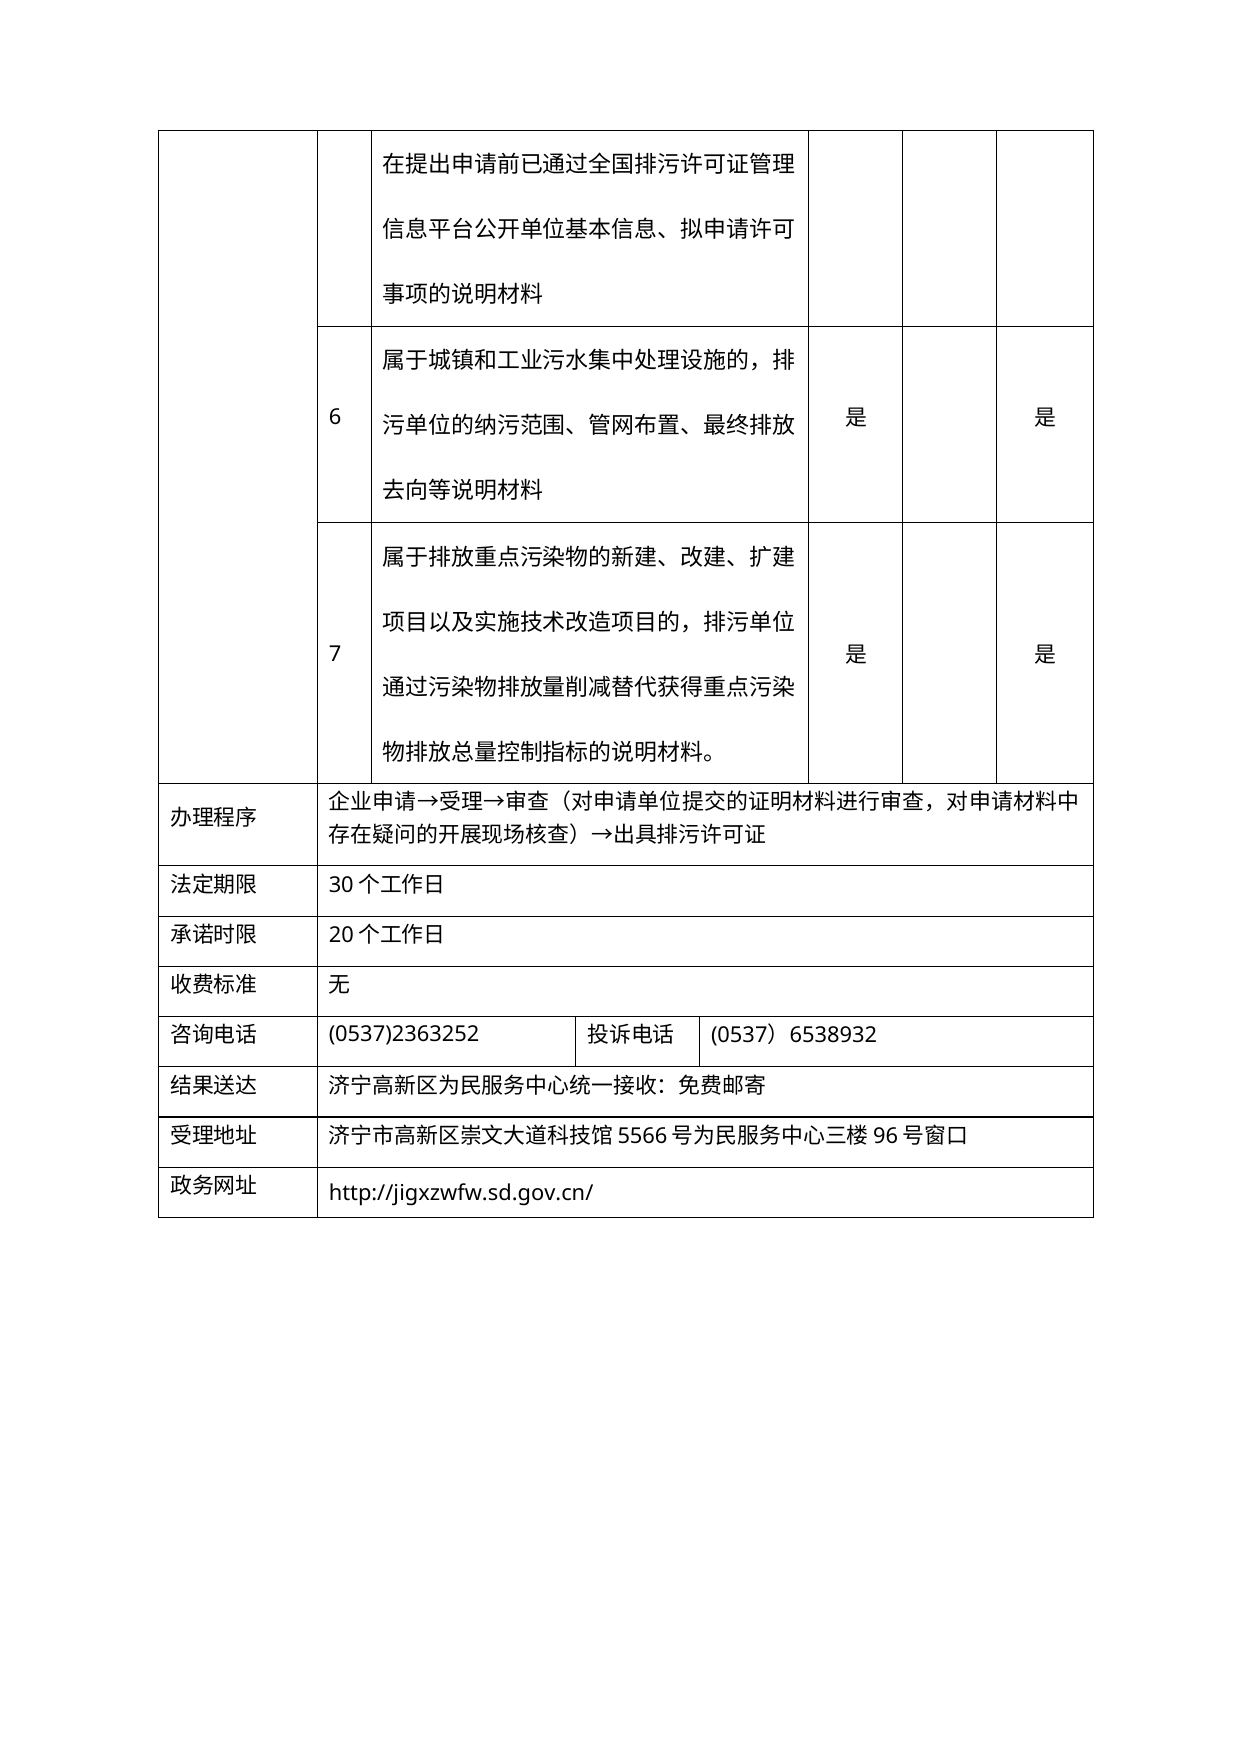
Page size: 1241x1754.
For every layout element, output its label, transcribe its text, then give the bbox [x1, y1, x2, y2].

table_cell [903, 327, 996, 522]
table_cell 是 [997, 523, 1093, 783]
table_cell 属于排放重点污染物的新建、改建、扩建项目以及实施技术改造项目的，排污单位通过污染物排放量削减替代获得重点污染物排放总量控制指标的说明材料。 [372, 523, 808, 783]
table_cell 结果送达 [159, 1067, 317, 1116]
table_cell 济宁市高新区崇文大道科技馆5566号为民服务中心三楼96号窗口 [318, 1118, 1093, 1167]
table_cell 办理程序 [159, 784, 317, 865]
table_cell 咨询电话 [159, 1017, 317, 1066]
table_cell 济宁高新区为民服务中心统一接收：免费邮寄 [318, 1067, 1093, 1116]
table_cell [903, 131, 996, 326]
table_cell 20个工作日 [318, 917, 1093, 966]
table_cell 属于城镇和工业污水集中处理设施的，排污单位的纳污范围、管网布置、最终排放去向等说明材料 [372, 327, 808, 522]
table_cell 投诉电话 [576, 1017, 699, 1066]
table_cell [903, 523, 996, 783]
table_cell (0537）6538932 [700, 1017, 1093, 1066]
table_cell 6 [318, 327, 371, 522]
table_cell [372, 131, 808, 326]
table_cell 法定期限 [159, 866, 317, 916]
table_cell (0537)2363252 [318, 1017, 575, 1066]
table_cell 无 [318, 967, 1093, 1016]
table_cell 政务网址 [159, 1168, 317, 1217]
table_cell 30个工作日 [318, 866, 1093, 916]
table_cell 是 [809, 327, 902, 522]
table_cell 受理地址 [159, 1118, 317, 1167]
table_cell 是 [809, 523, 902, 783]
table_cell 7 [318, 523, 371, 783]
table_cell 企业申请→受理→审查（对申请单位提交的证明材料进行审查，对申请材料中存在疑问的开展现场核查）→出具排污许可证 [318, 784, 1093, 865]
table_cell 收费标准 [159, 967, 317, 1016]
table_cell 5 [318, 131, 371, 326]
table_cell 是 [809, 131, 902, 326]
table_cell 是 [997, 327, 1093, 522]
table_cell 承诺时限 [159, 917, 317, 966]
table_cell 是 [997, 131, 1093, 326]
table_cell http://jigxzwfw.sd.gov.cn/ [318, 1168, 1093, 1217]
